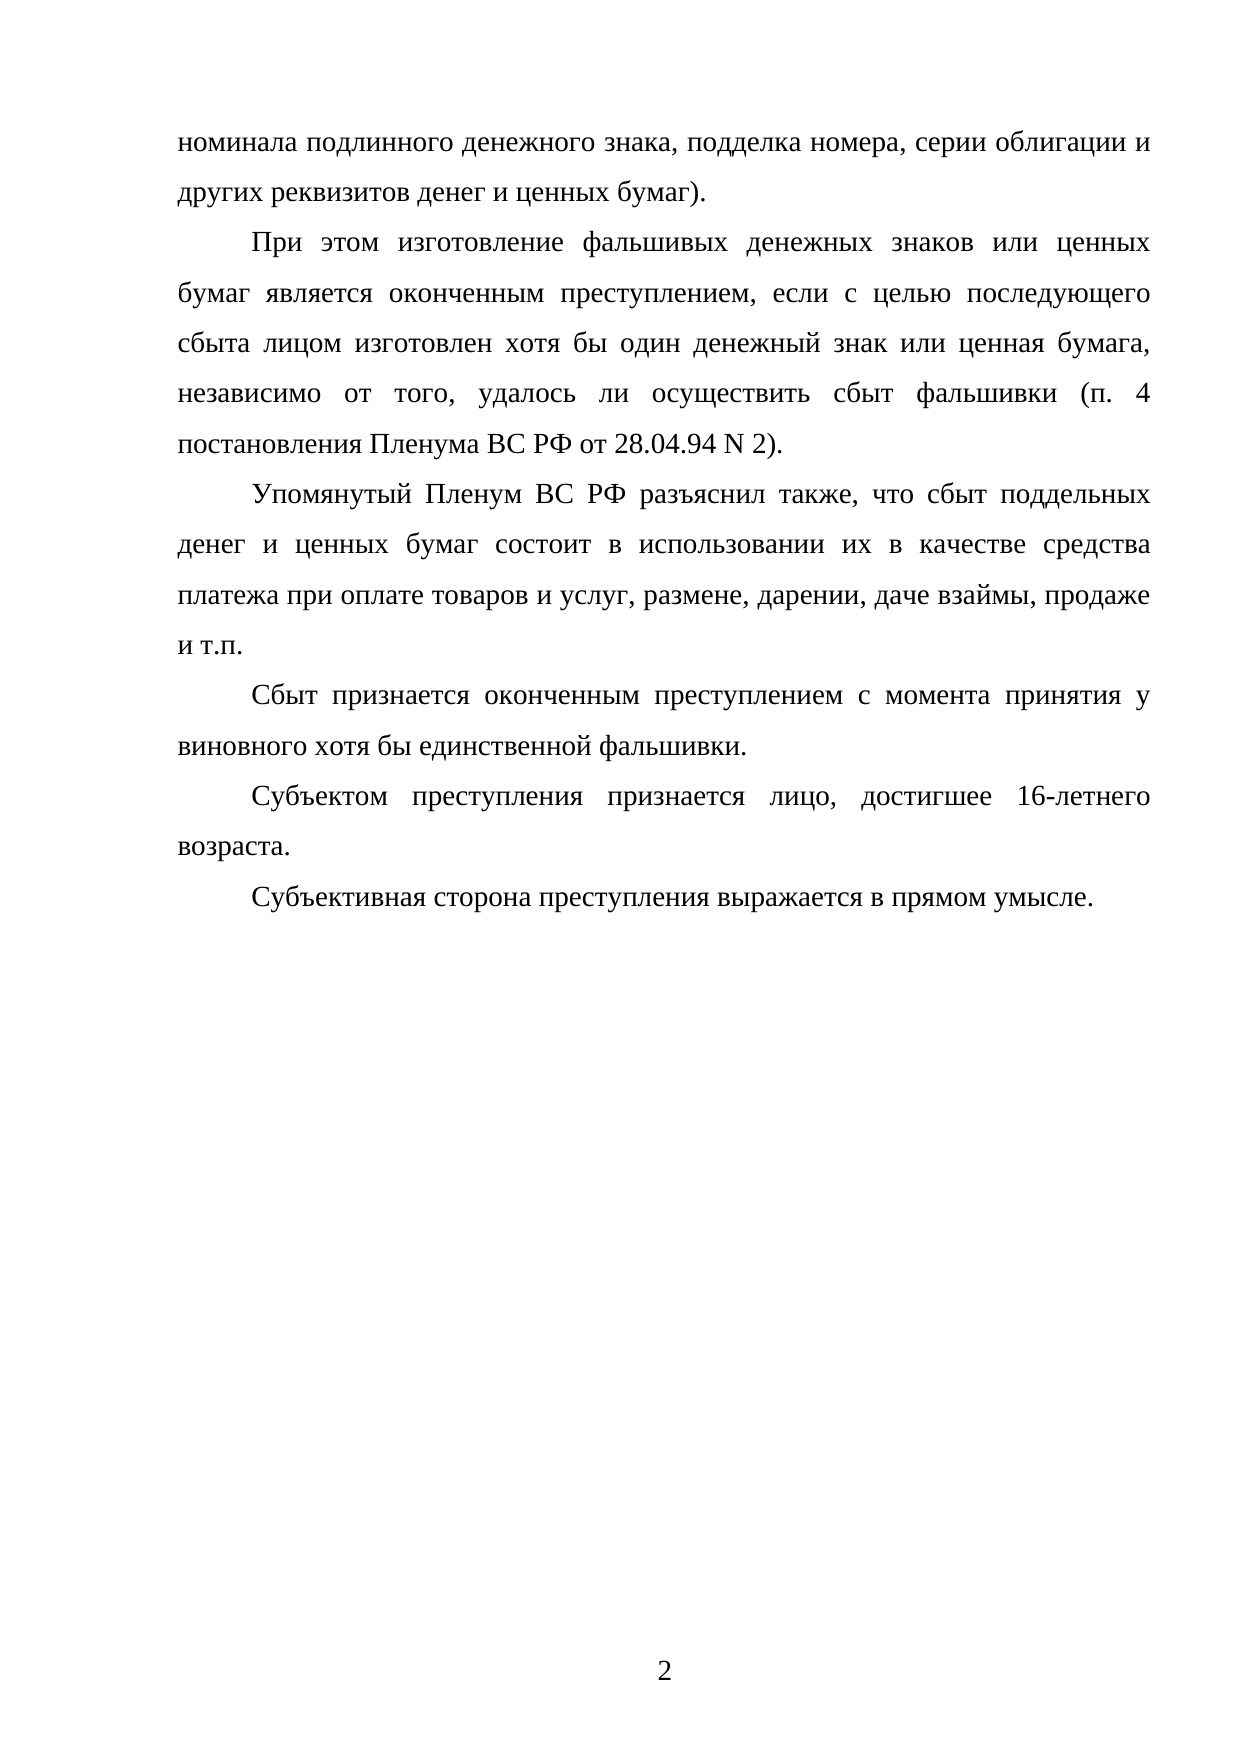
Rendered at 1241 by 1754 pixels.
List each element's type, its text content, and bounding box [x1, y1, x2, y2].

text Субъектом преступления признается лицо, достигшее 16-летнего возраста. [177, 778, 1152, 862]
text Субъективная сторона преступления выражается в прямом умысле. [177, 879, 1152, 912]
text При этом изготовление фальшивых денежных знаков или ценных бумаг является оконченным преступлением, если с целью последующего сбыта лицом изготовлен хотя бы один денежный знак или ценная бумага, независимо от того, удалось ли осуществить сбыт фальшивки (п. 4 постановления Пленума ВС РФ от 28.04.94 N 2). [177, 224, 1152, 459]
text Сбыт признается оконченным преступлением с момента принятия у виновного хотя бы единственной фальшивки. [177, 677, 1152, 761]
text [177, 124, 1152, 208]
text Упомянутый Пленум ВС РФ разъяснил также, что сбыт поддельных денег и ценных бумаг состоит в использовании их в качестве средства платежа при оплате товаров и услуг, размене, дарении, даче взаймы, продаже и т.п. [177, 476, 1152, 661]
